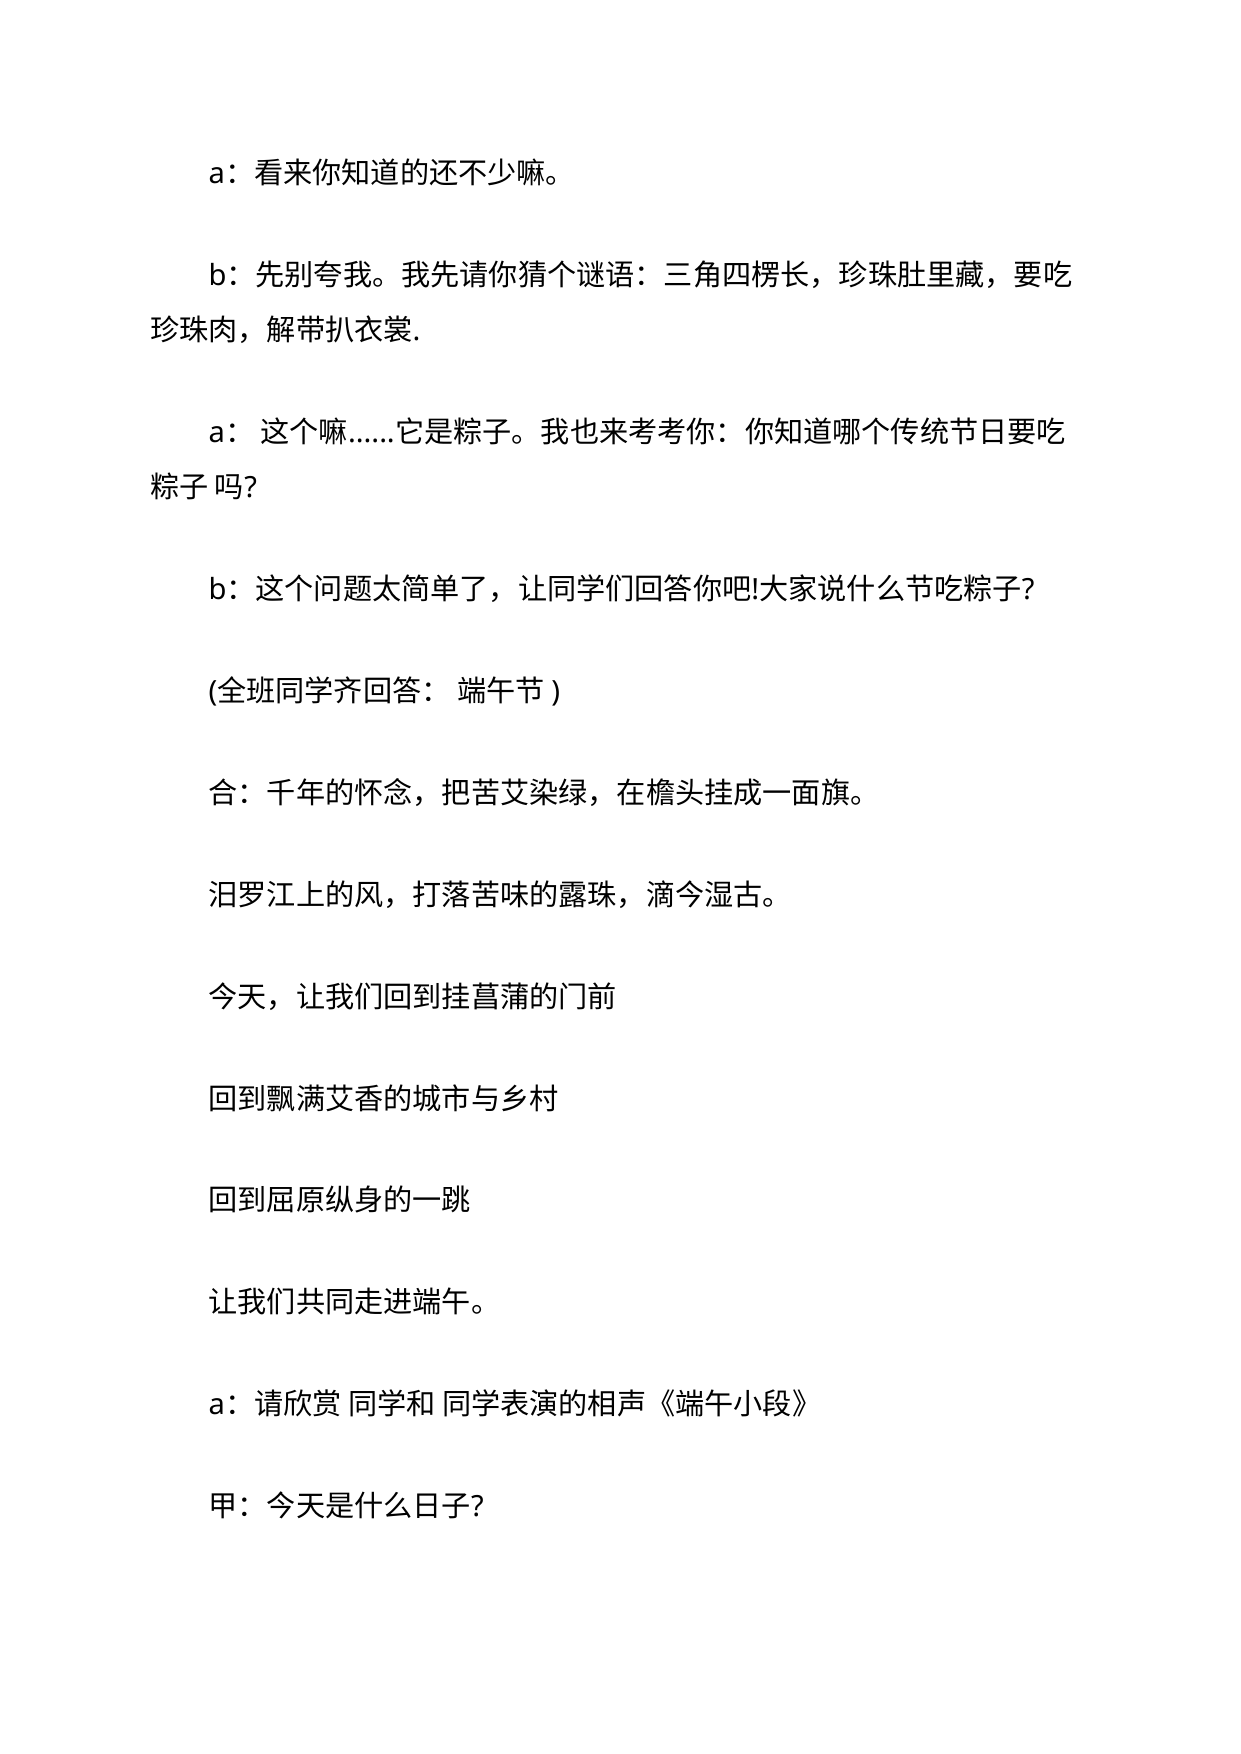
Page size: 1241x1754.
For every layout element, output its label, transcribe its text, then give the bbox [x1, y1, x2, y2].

text 让我们共同走进端午。 [150, 1279, 1090, 1321]
text 汨罗江上的风，打落苦味的露珠，滴今湿古。 [150, 872, 1090, 914]
text 甲：今天是什么日子? [150, 1482, 1090, 1525]
text 合：千年的怀念，把苦艾染绿，在檐头挂成一面旗。 [150, 770, 1090, 812]
text b：先别夸我。我先请你猜个谜语：三角四楞长，珍珠肚里藏，要吃珍珠肉，解带扒衣裳. [150, 252, 1090, 349]
text a： 这个嘛......它是粽子。我也来考考你：你知道哪个传统节日要吃 粽子 吗? [150, 409, 1090, 506]
text b：这个问题太简单了，让同学们回答你吧!大家说什么节吃粽子? [150, 566, 1090, 608]
text 今天，让我们回到挂菖蒲的门前 [150, 973, 1090, 1016]
text (全班同学齐回答： 端午节 ) [150, 668, 1090, 710]
text a：请欣赏 同学和 同学表演的相声《端午小段》 [150, 1381, 1090, 1423]
text 回到飘满艾香的城市与乡村 [150, 1075, 1090, 1117]
text 回到屈原纵身的一跳 [150, 1177, 1090, 1219]
text a：看来你知道的还不少嘛。 [150, 150, 1090, 192]
